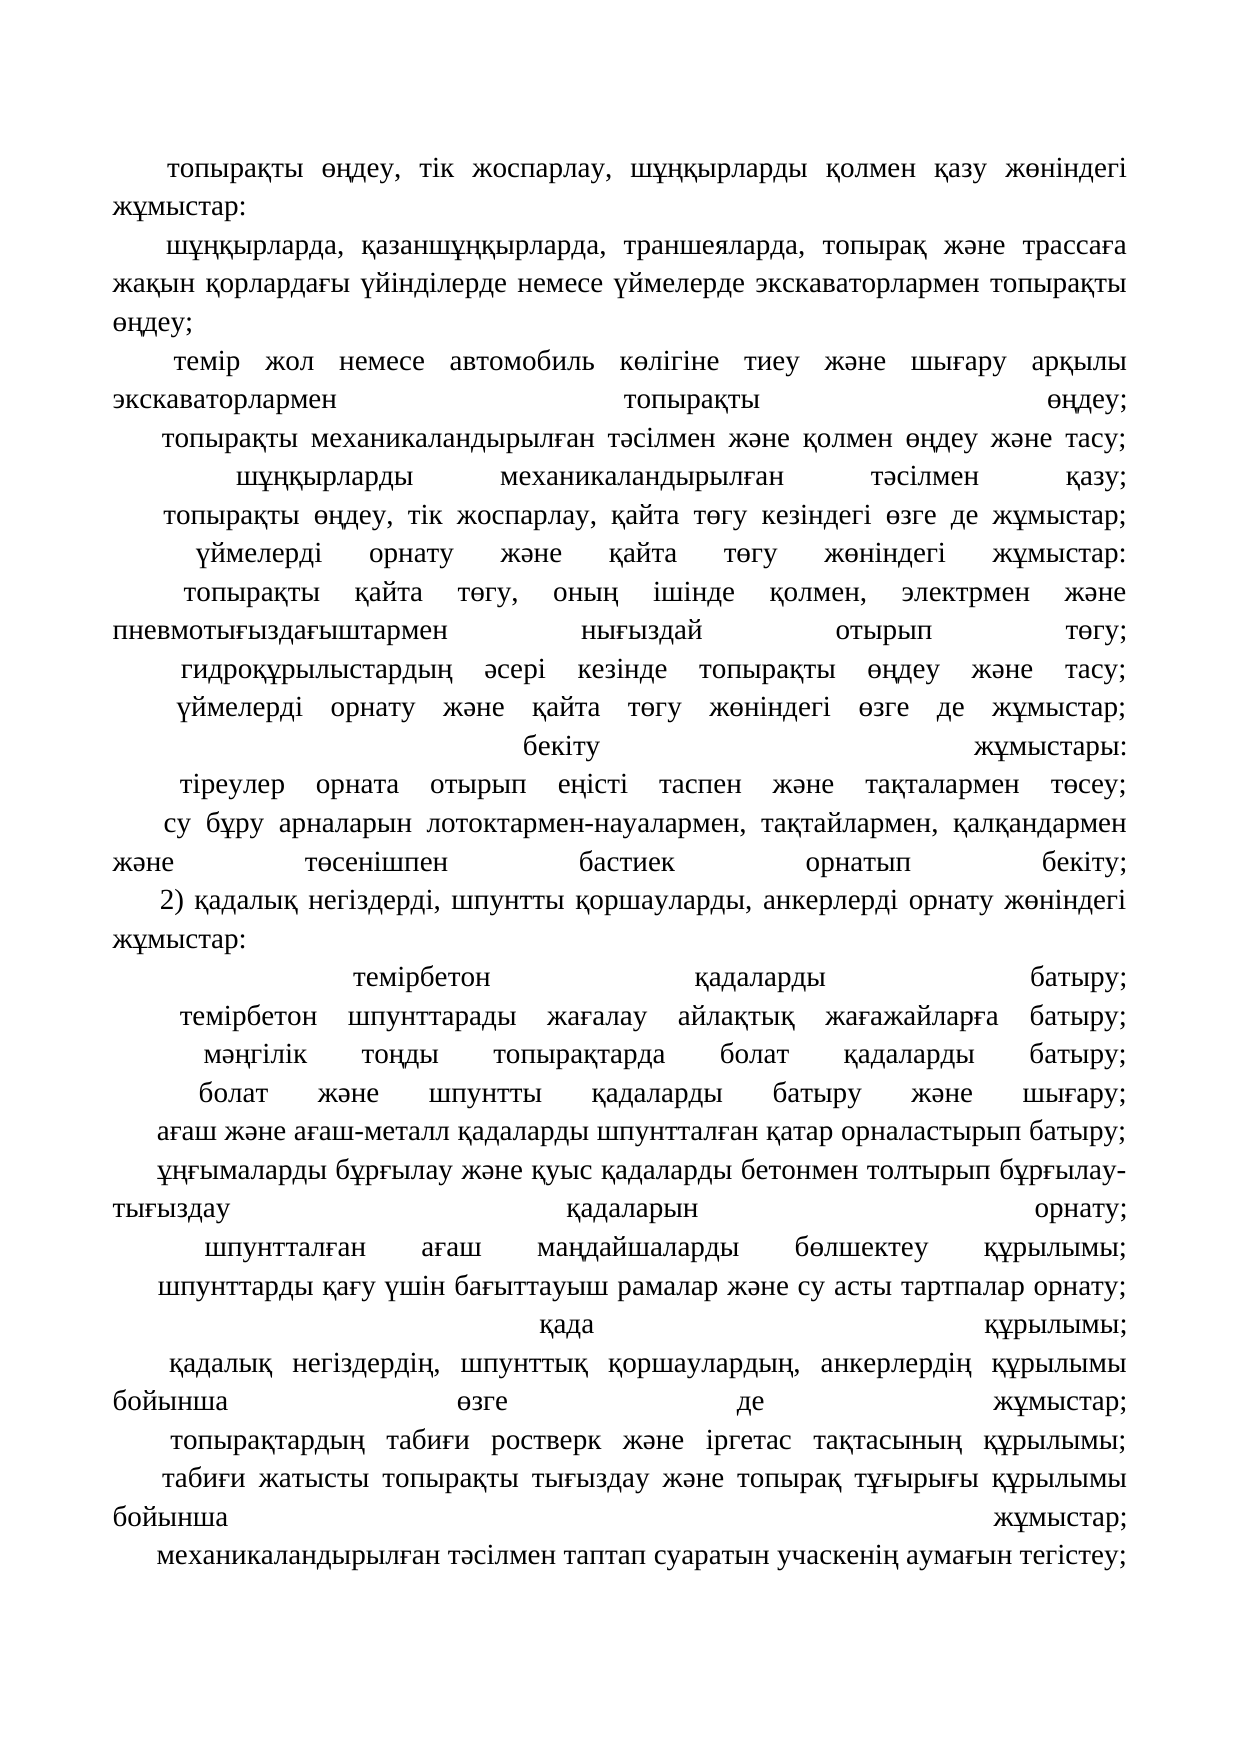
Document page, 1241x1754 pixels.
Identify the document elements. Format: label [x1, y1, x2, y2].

text [112, 150, 1128, 1571]
